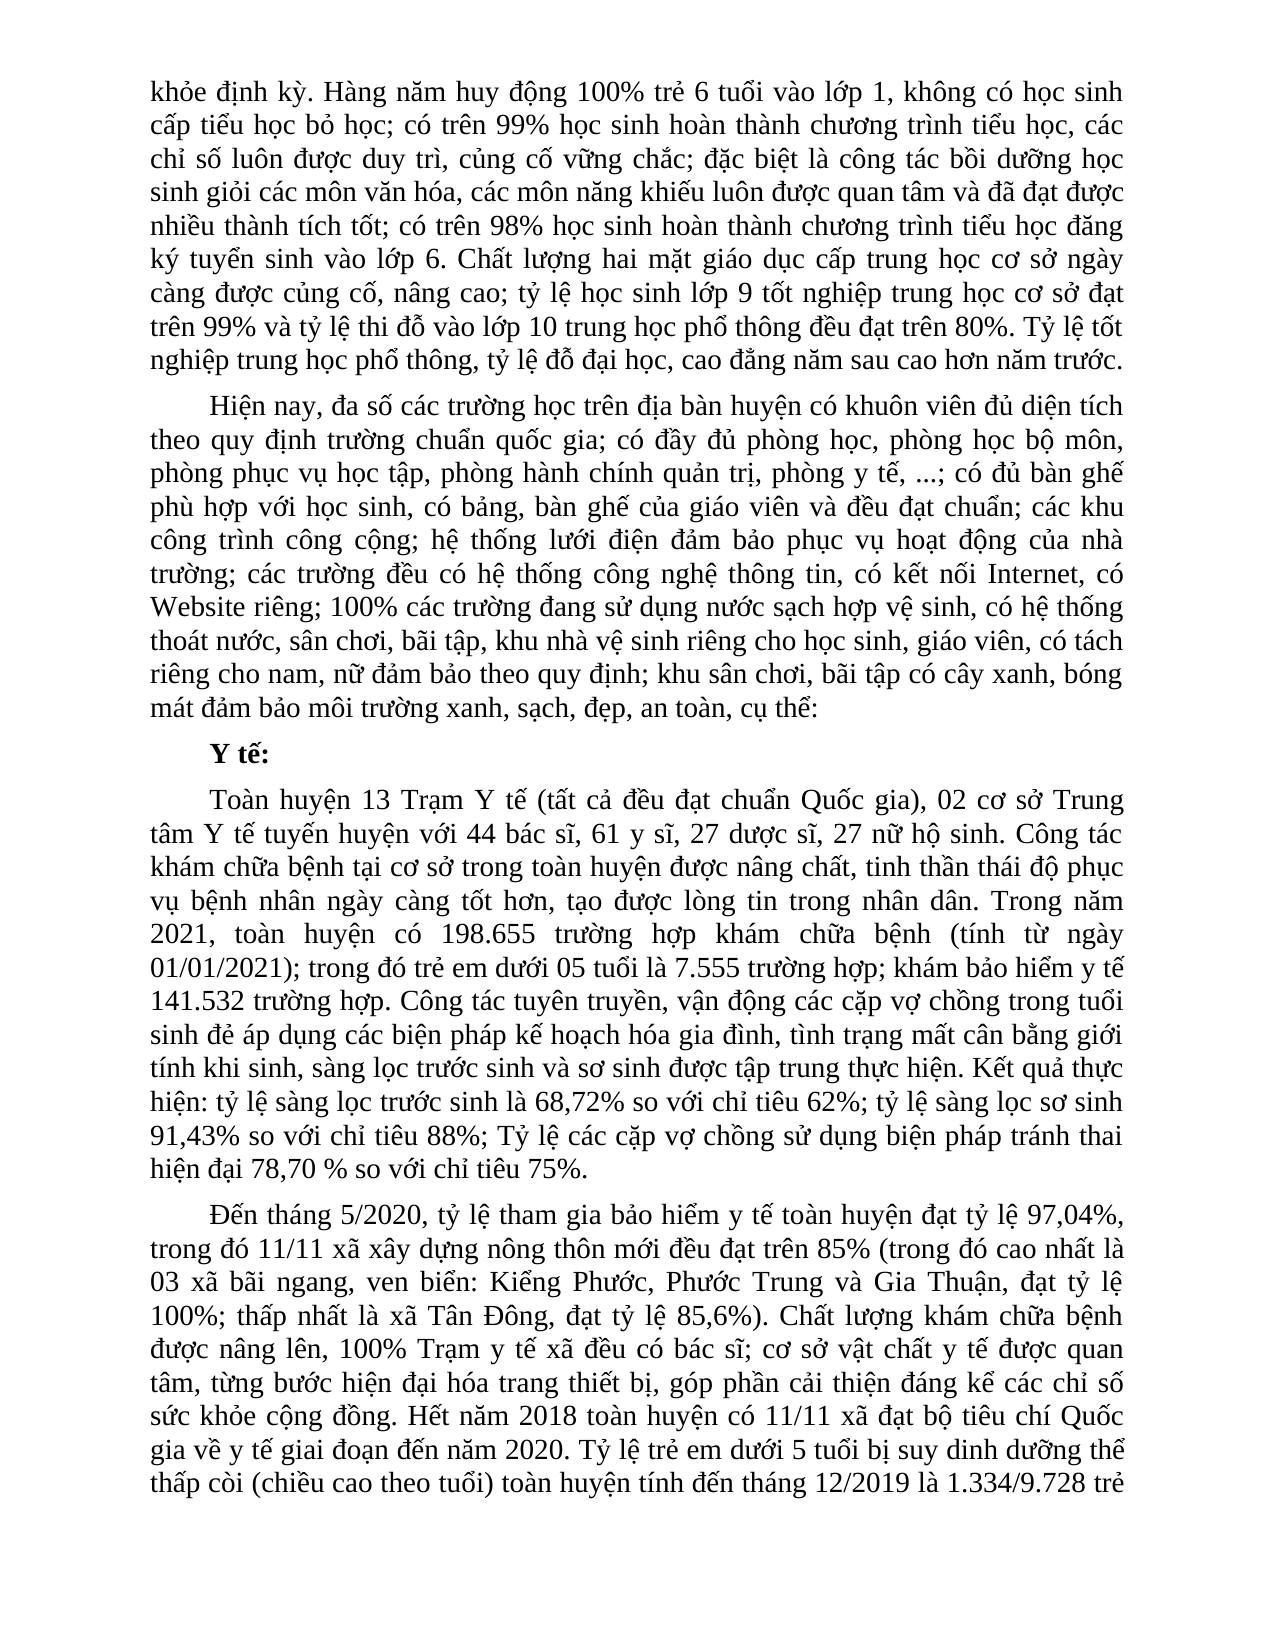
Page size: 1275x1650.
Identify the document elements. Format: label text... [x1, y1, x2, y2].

text Toàn huyện 13 Trạm Y tế (tất cả đều đạt chuẩn Quốc gia), 02 cơ sở Trung tâm Y tế tuyến huyện với 44 bác sĩ, 61 y sĩ, 27 dược sĩ, 27 nữ hộ sinh. Công tác khám chữa bệnh tại cơ sở trong toàn huyện được nâng chất, tinh thần thái độ phục vụ bệnh nhân ngày càng tốt hơn, tạo được lòng tin trong nhân dân. Trong năm 2021, toàn huyện có 198.655 trường hợp khám chữa bệnh (tính từ ngày 01/01/2021); trong đó trẻ em dưới 05 tuổi là 7.555 trường hợp; khám bảo hiểm y tế 141.532 trường hợp. Công tác tuyên truyền, vận động các cặp vợ chồng trong tuổi sinh đẻ áp dụng các biện pháp kế hoạch hóa gia đình, tình trạng mất cân bằng giới tính khi sinh, sàng lọc trước sinh và sơ sinh được tập trung thực hiện. Kết quả thực hiện: tỷ lệ sàng lọc trước sinh là 68,72% so với chỉ tiêu 62%; tỷ lệ sàng lọc sơ sinh 91,43% so với chỉ tiêu 88%; Tỷ lệ các cặp vợ chồng sử dụng biện pháp tránh thai hiện đại 78,70 % so với chỉ tiêu 75%. [150, 782, 1125, 1185]
text Y tế: [150, 736, 1125, 770]
text Hiện nay, đa số các trường học trên địa bàn huyện có khuôn viên đủ diện tích theo quy định trường chuẩn quốc gia; có đầy đủ phòng học, phòng học bộ môn, phòng phục vụ học tập, phòng hành chính quản trị, phòng y tế, ...; có đủ bàn ghế phù hợp với học sinh, có bảng, bàn ghế của giáo viên và đều đạt chuẩn; các khu công trình công cộng; hệ thống lưới điện đảm bảo phục vụ hoạt động của nhà trường; các trường đều có hệ thống công nghệ thông tin, có kết nối Internet, có Website riêng; 100% các trường đang sử dụng nước sạch hợp vệ sinh, có hệ thống thoát nước, sân chơi, bãi tập, khu nhà vệ sinh riêng cho học sinh, giáo viên, có tách riêng cho nam, nữ đảm bảo theo quy định; khu sân chơi, bãi tập có cây xanh, bóng mát đảm bảo môi trường xanh, sạch, đẹp, an toàn, cụ thể: [150, 388, 1125, 724]
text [150, 1197, 1125, 1499]
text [150, 74, 1125, 376]
